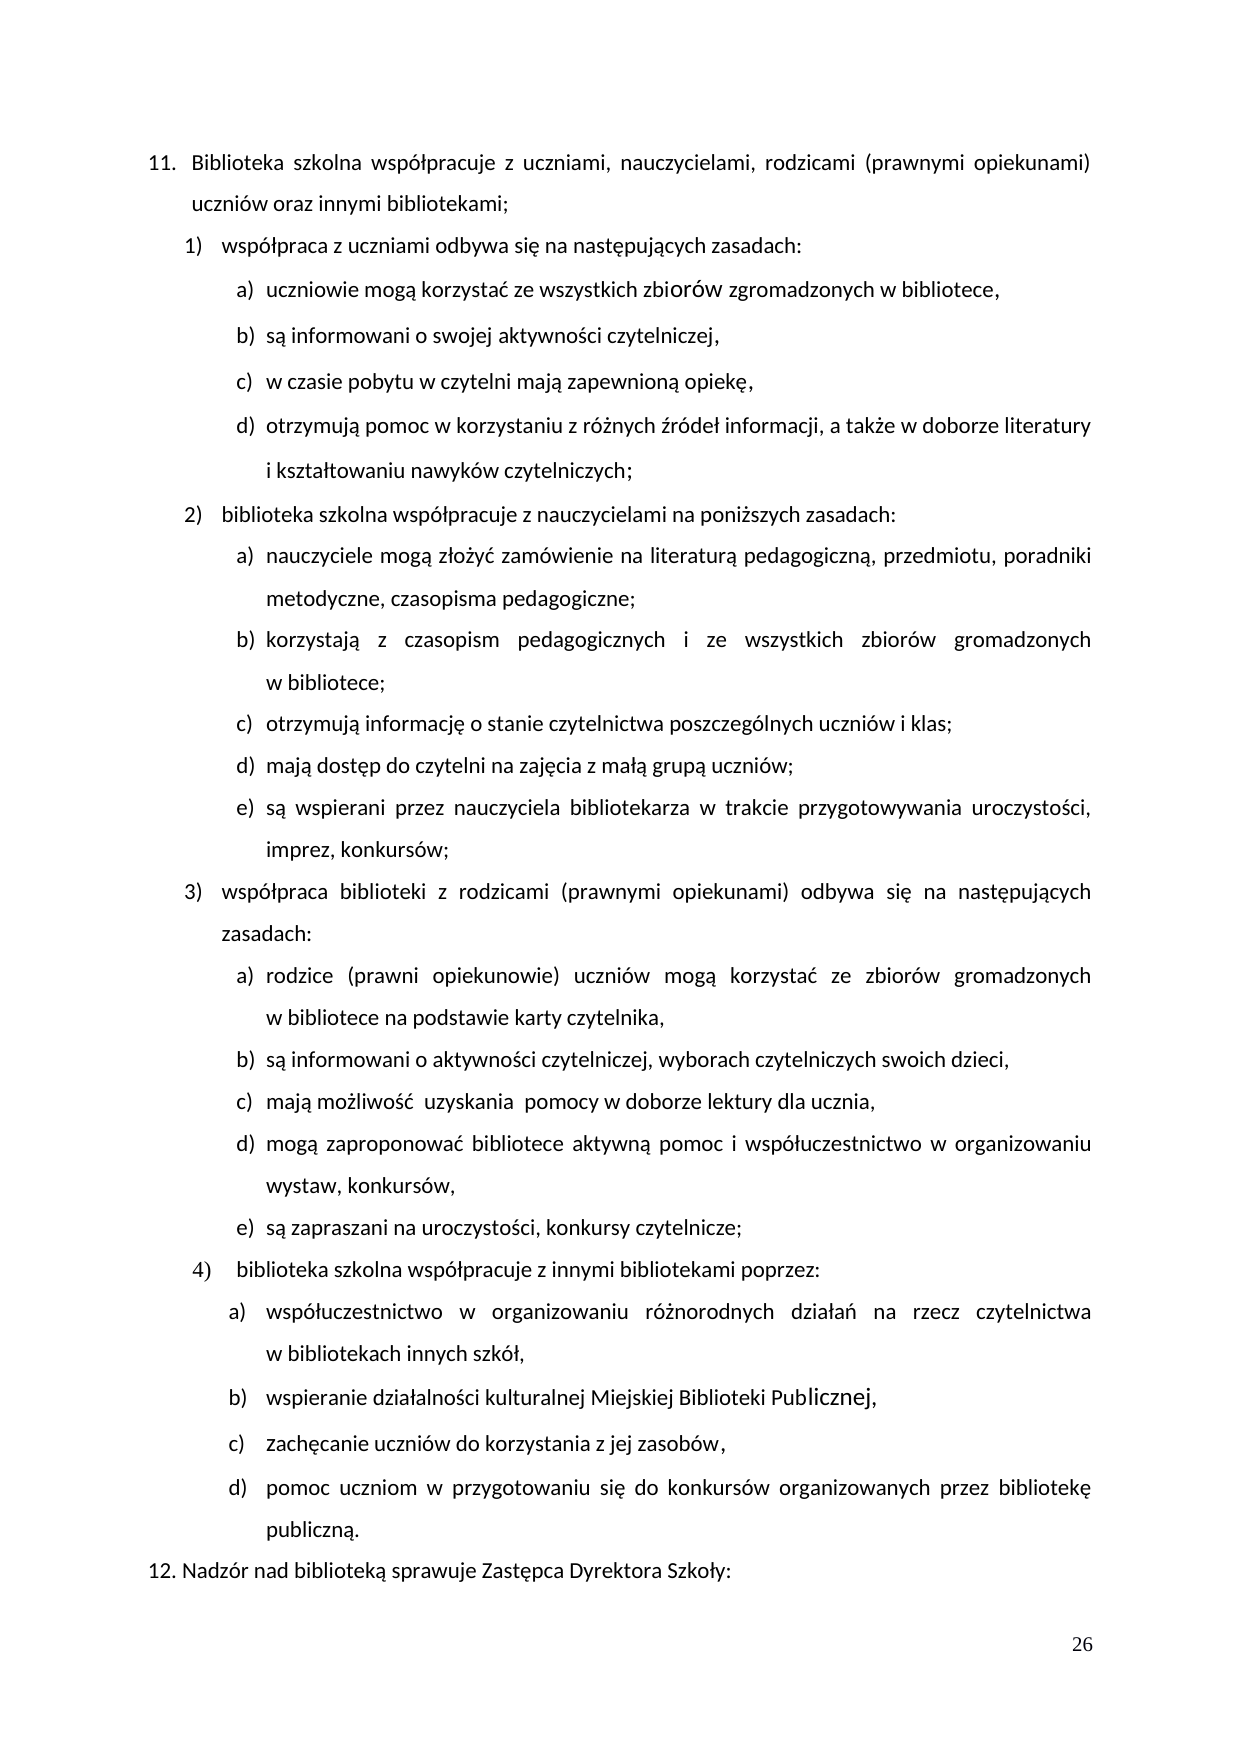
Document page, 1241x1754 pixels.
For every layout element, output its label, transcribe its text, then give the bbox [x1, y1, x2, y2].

list są wspierani przez nauczyciela bibliotekarza w trakcie przygotowywania uroczystości, imprez, konkursów; [236, 793, 1093, 863]
list otrzymują informację o stanie czytelnictwa poszczególnych uczniów i klas; [236, 709, 1093, 738]
list współpraca biblioteki z rodzicami (prawnymi opiekunami) odbywa się na następujących zasadach: [184, 877, 1093, 947]
list są zapraszani na uroczystości, konkursy czytelnicze; [236, 1213, 1093, 1241]
list mają dostęp do czytelni na zajęcia z małą grupą uczniów; [236, 752, 1093, 779]
list są informowani o aktywności czytelniczej, wyborach czytelniczych swoich dzieci, [236, 1045, 1093, 1073]
list zachęcanie uczniów do korzystania z jej zasobów, [228, 1427, 1093, 1457]
list otrzymują pomoc w korzystaniu z różnych źródeł informacji, a także w doborze literatury i kształtowaniu nawyków czytelniczych; [236, 411, 1093, 484]
list współuczestnictwo w organizowaniu różnorodnych działań na rzecz czytelnictwa w bibliotekach innych szkół, [228, 1297, 1093, 1367]
list korzystają z czasopism pedagogicznych i ze wszystkich zbiorów gromadzonych w bibliotece; [236, 626, 1093, 696]
list Biblioteka szkolna współpracuje z uczniami, nauczycielami, rodzicami (prawnymi opiekunami) uczniów oraz innymi bibliotekami; [148, 148, 1093, 218]
list biblioteka szkolna współpracuje z nauczycielami na poniższych zasadach: [184, 500, 1093, 528]
list rodzice (prawni opiekunowie) uczniów mogą korzystać ze zbiorów gromadzonych w bibliotece na podstawie karty czytelnika, [236, 961, 1093, 1031]
text 12. Nadzór nad biblioteką sprawuje Zastępca Dyrektora Szkoły: [148, 1557, 1093, 1585]
list w czasie pobytu w czytelni mają zapewnioną opiekę, [236, 365, 1093, 396]
list współpraca z uczniami odbywa się na następujących zasadach: [184, 232, 1093, 259]
list uczniowie mogą korzystać ze wszystkich zbiorów zgromadzonych w bibliotece, [236, 273, 1093, 304]
list mają możliwość uzyskania pomocy w doborze lektury dla ucznia, [236, 1087, 1093, 1115]
list biblioteka szkolna współpracuje z innymi bibliotekami poprzez: [192, 1255, 1093, 1283]
list wspieranie działalności kulturalnej Miejskiej Biblioteki Publicznej, [228, 1381, 1093, 1412]
list są informowani o swojej aktywności czytelniczej, [236, 319, 1093, 350]
list pomoc uczniom w przygotowaniu się do konkursów organizowanych przez bibliotekę publiczną. [228, 1473, 1093, 1543]
list mogą zaproponować bibliotece aktywną pomoc i współuczestnictwo w organizowaniu wystaw, konkursów, [236, 1129, 1093, 1199]
list nauczyciele mogą złożyć zamówienie na literaturą pedagogiczną, przedmiotu, poradniki metodyczne, czasopisma pedagogiczne; [236, 542, 1093, 612]
